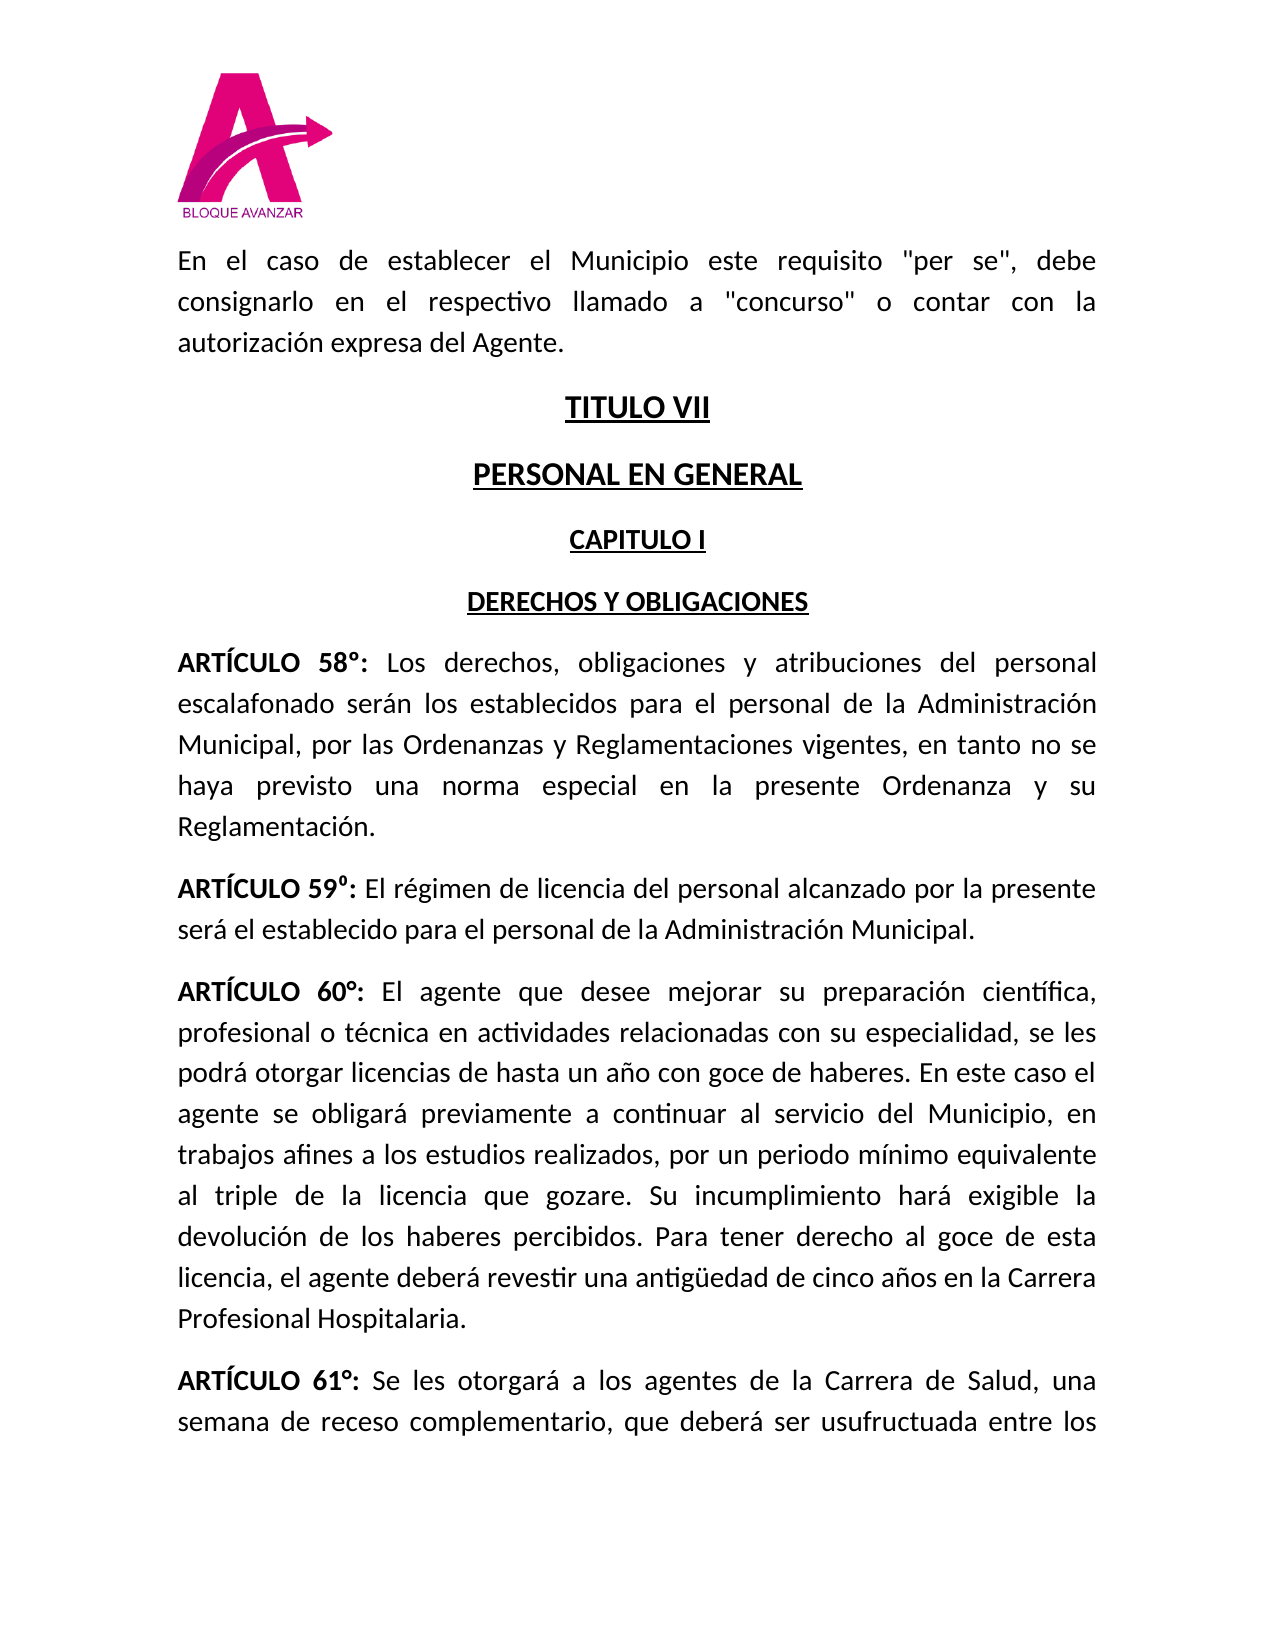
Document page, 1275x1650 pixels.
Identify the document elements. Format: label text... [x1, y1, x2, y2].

text PERSONAL EN GENERAL [177, 453, 1098, 494]
picture [177, 73, 333, 218]
text ARTÍCULO 58º: Los derechos, obligaciones y atribuciones del personal escalafonado serán los establecidos para el personal de la Administración Municipal, por las Ordenanzas y Reglamentaciones vigentes, en tanto no se haya previsto una norma especial en la presente Ordenanza y su Reglamentación. [177, 644, 1098, 844]
text En el caso de establecer el Municipio este requisito "per se", debe consignarlo en el respectivo llamado a "concurso" o contar con la autorización expresa del Agente. [177, 242, 1098, 359]
text DERECHOS Y OBLIGACIONES [177, 583, 1098, 618]
text CAPITULO I [177, 521, 1098, 557]
text TITULO VII [177, 386, 1098, 426]
text ARTÍCULO 59⁰: El régimen de licencia del personal alcanzado por la presente será el establecido para el personal de la Administración Municipal. [177, 870, 1098, 947]
text ARTÍCULO 60°: El agente que desee mejorar su preparación científica, profesional o técnica en actividades relacionadas con su especialidad, se les podrá otorgar licencias de hasta un año con goce de haberes. En este caso el agente se obligará previamente a continuar al servicio del Municipio, en trabajos afines a los estudios realizados, por un periodo mínimo equivalente al triple de la licencia que gozare. Su incumplimiento hará exigible la devolución de los haberes percibidos. Para tener derecho al goce de esta licencia, el agente deberá revestir una antigüedad de cinco años en la Carrera Profesional Hospitalaria. [177, 973, 1098, 1336]
